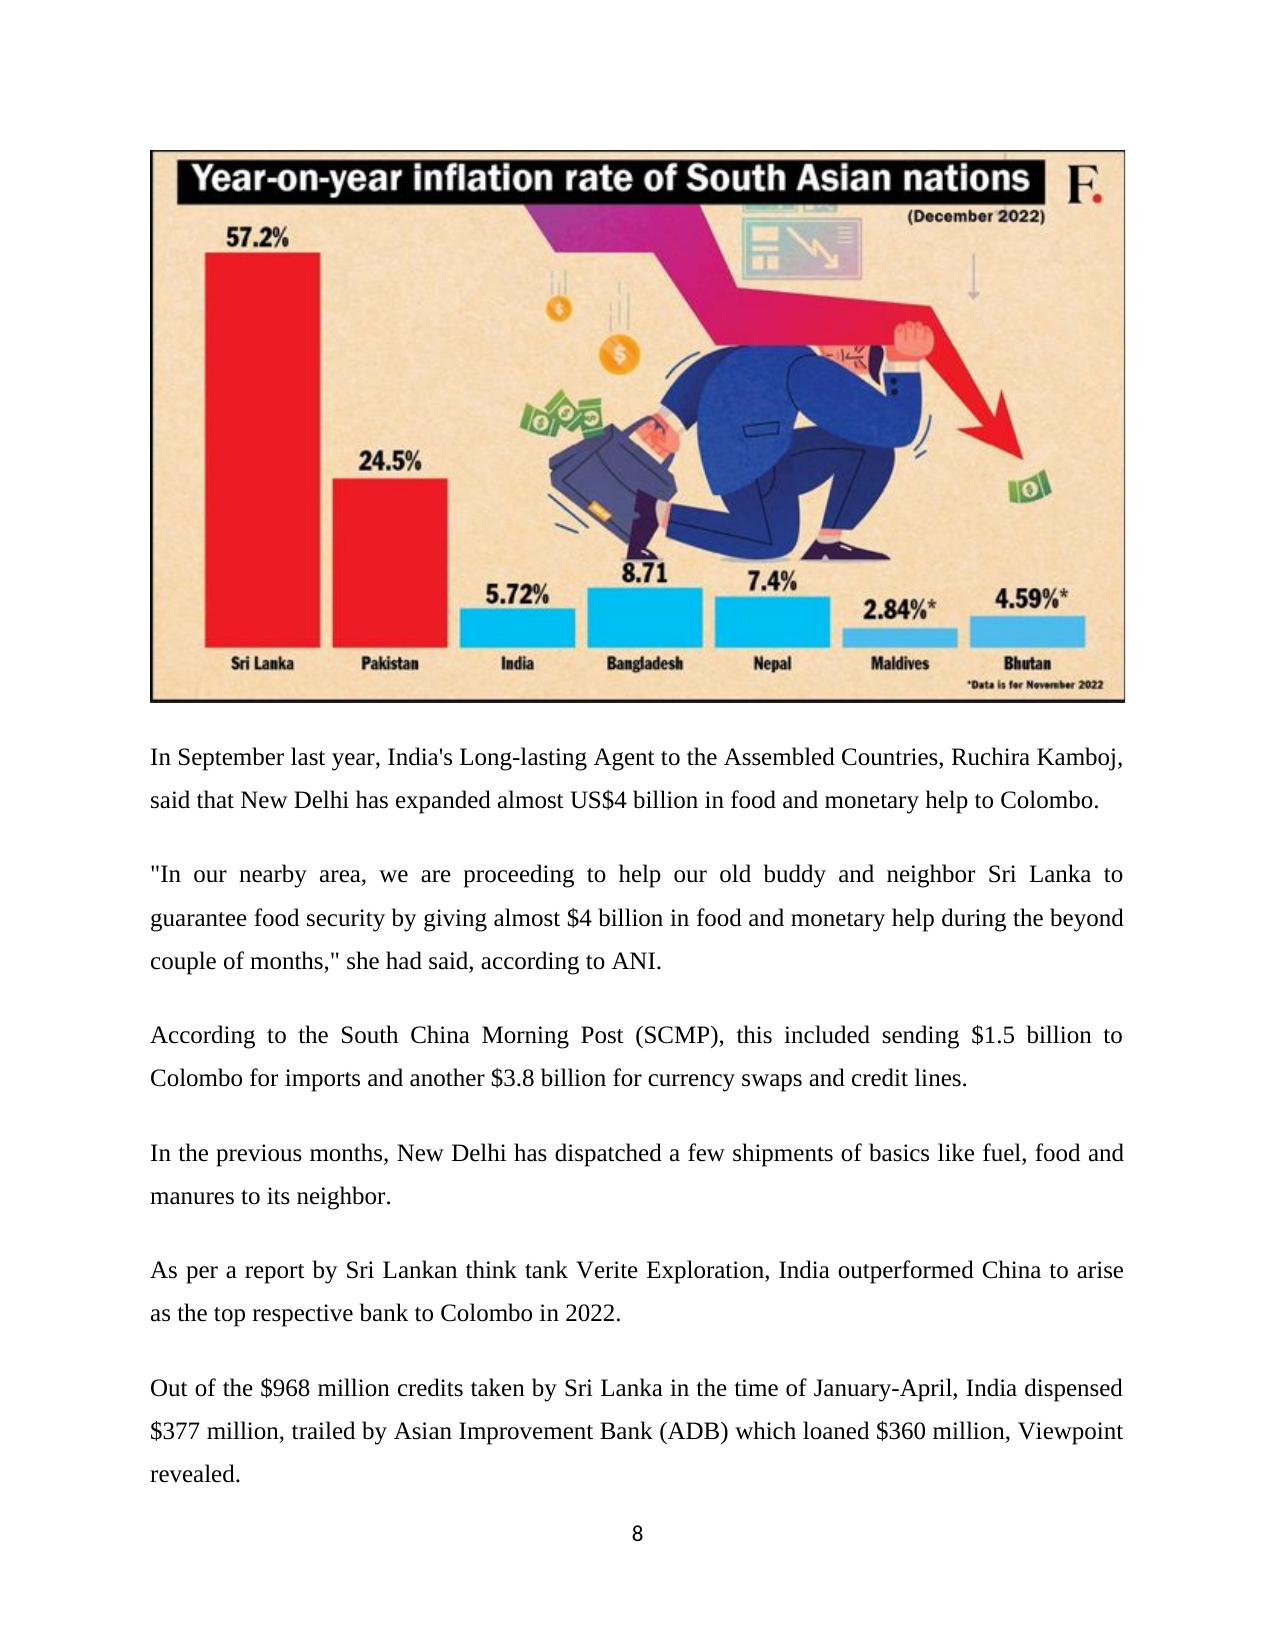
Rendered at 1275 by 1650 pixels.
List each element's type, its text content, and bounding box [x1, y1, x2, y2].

text "In our nearby area, we are proceeding to help our old buddy and neighbor Sri Lanka to guarantee food security by giving almost $4 billion in food and monetary help during the beyond couple of months," she had said, according to ANI. [150, 859, 1125, 974]
text In the previous months, New Delhi has dispatched a few shipments of basics like fuel, food and manures to its neighbor. [150, 1138, 1125, 1209]
text Out of the $968 million credits taken by Sri Lanka in the time of January-April, India dispensed $377 million, trailed by Asian Improvement Bank (ADB) which loaned $360 million, Viewpoint revealed. [150, 1373, 1125, 1488]
text As per a report by Sri Lankan think tank Verite Exploration, India outperformed China to arise as the top respective bank to Colombo in 2022. [150, 1255, 1125, 1327]
text According to the South China Morning Post (SCMP), this included sending $1.5 billion to Colombo for imports and another $3.8 billion for currency swaps and credit lines. [150, 1020, 1125, 1092]
picture [150, 150, 1125, 703]
text In September last year, India's Long-lasting Agent to the Assembled Countries, Ruchira Kamboj, said that New Delhi has expanded almost US$4 billion in food and monetary help to Colombo. [150, 742, 1125, 814]
